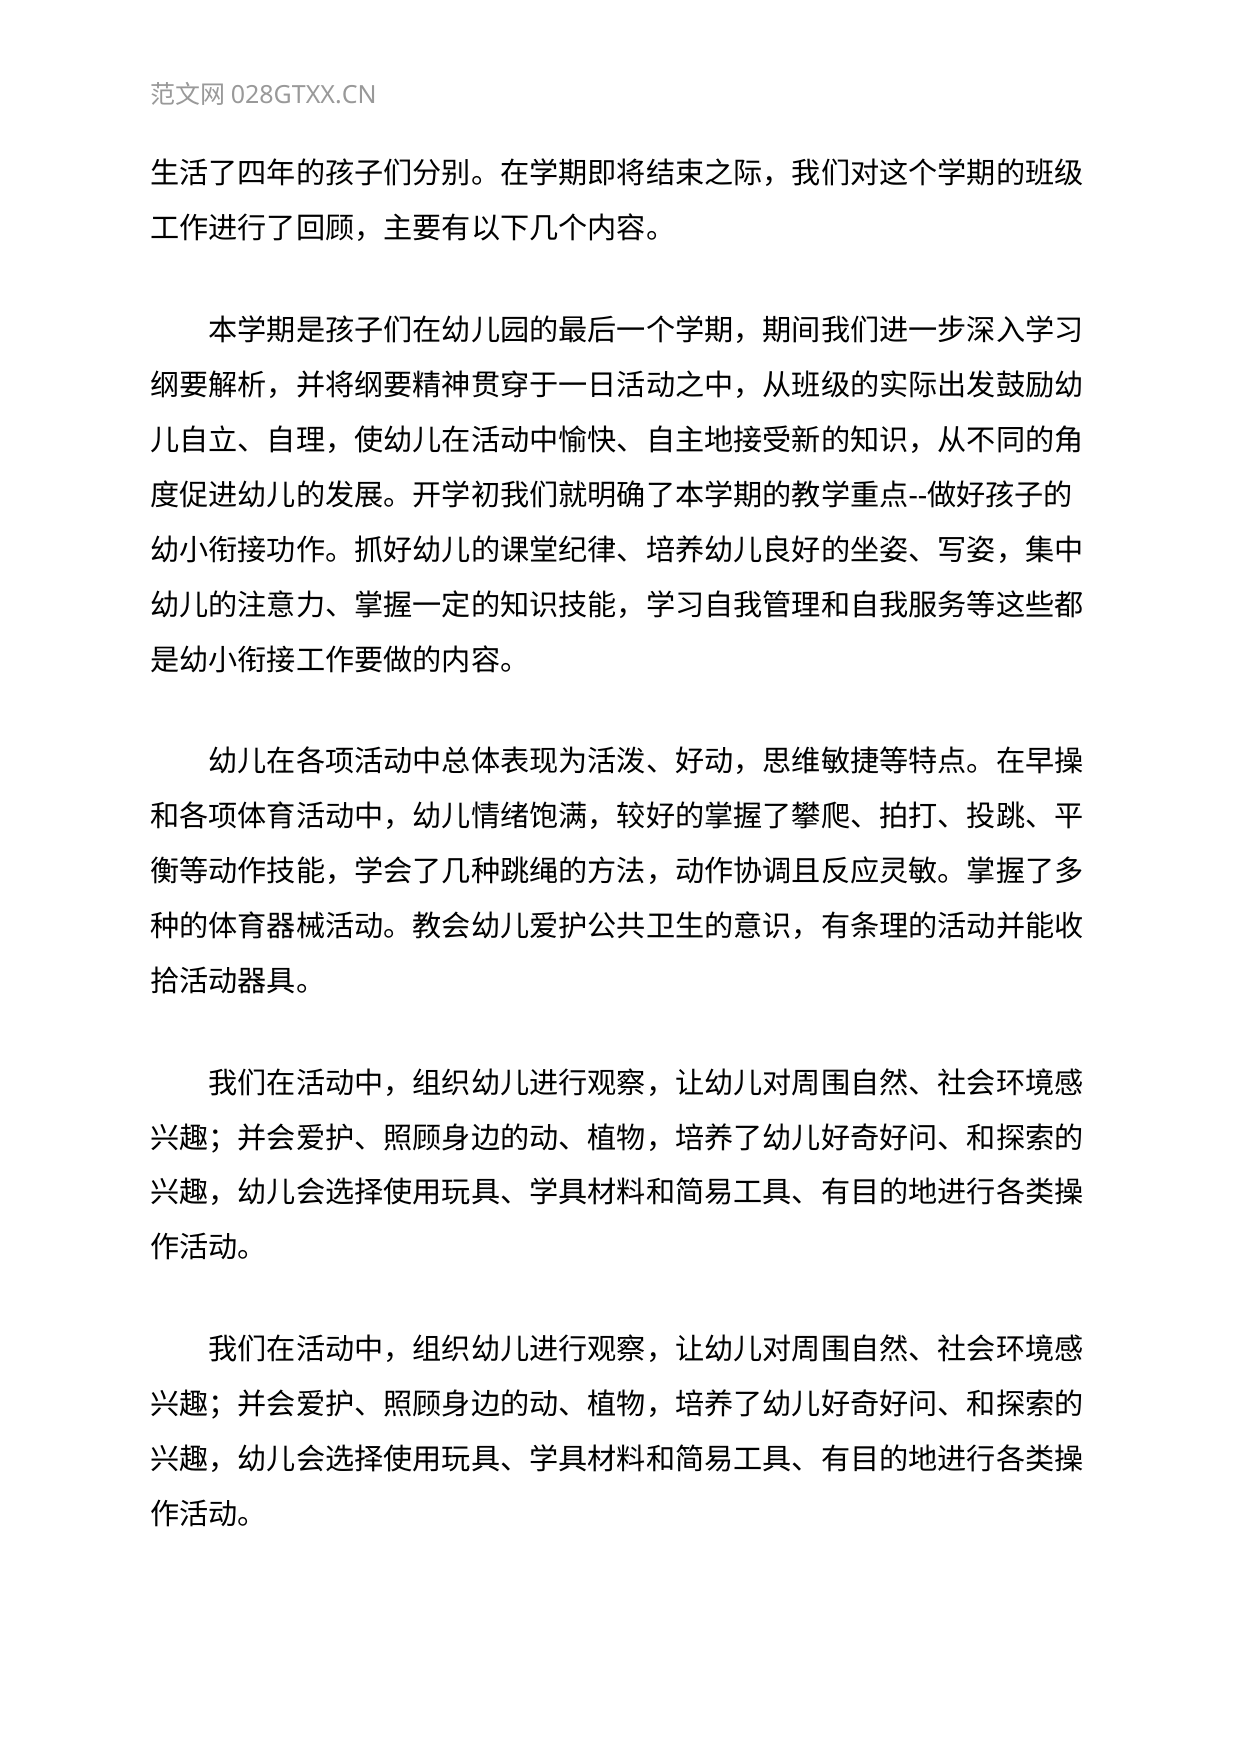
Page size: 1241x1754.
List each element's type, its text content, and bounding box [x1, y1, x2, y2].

text 本学期是孩子们在幼儿园的最后一个学期，期间我们进一步深入学习纲要解析，并将纲要精神贯穿于一日活动之中，从班级的实际出发鼓励幼儿自立、自理，使幼儿在活动中愉快、自主地接受新的知识，从不同的角度促进幼儿的发展。开学初我们就明确了本学期的教学重点--做好孩子的幼小衔接功作。抓好幼儿的课堂纪律、培养幼儿良好的坐姿、写姿，集中幼儿的注意力、掌握一定的知识技能，学习自我管理和自我服务等这些都是幼小衔接工作要做的内容。 [150, 307, 1090, 678]
text 幼儿在各项活动中总体表现为活泼、好动，思维敏捷等特点。在早操和各项体育活动中，幼儿情绪饱满，较好的掌握了攀爬、拍打、投跳、平衡等动作技能，学会了几种跳绳的方法，动作协调且反应灵敏。掌握了多种的体育器械活动。教会幼儿爱护公共卫生的意识，有条理的活动并能收拾活动器具。 [150, 738, 1090, 1000]
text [150, 150, 1090, 247]
text 我们在活动中，组织幼儿进行观察，让幼儿对周围自然、社会环境感兴趣；并会爱护、照顾身边的动、植物，培养了幼儿好奇好问、和探索的兴趣，幼儿会选择使用玩具、学具材料和简易工具、有目的地进行各类操作活动。 [150, 1326, 1090, 1533]
text 我们在活动中，组织幼儿进行观察，让幼儿对周围自然、社会环境感兴趣；并会爱护、照顾身边的动、植物，培养了幼儿好奇好问、和探索的兴趣，幼儿会选择使用玩具、学具材料和简易工具、有目的地进行各类操作活动。 [150, 1059, 1090, 1266]
